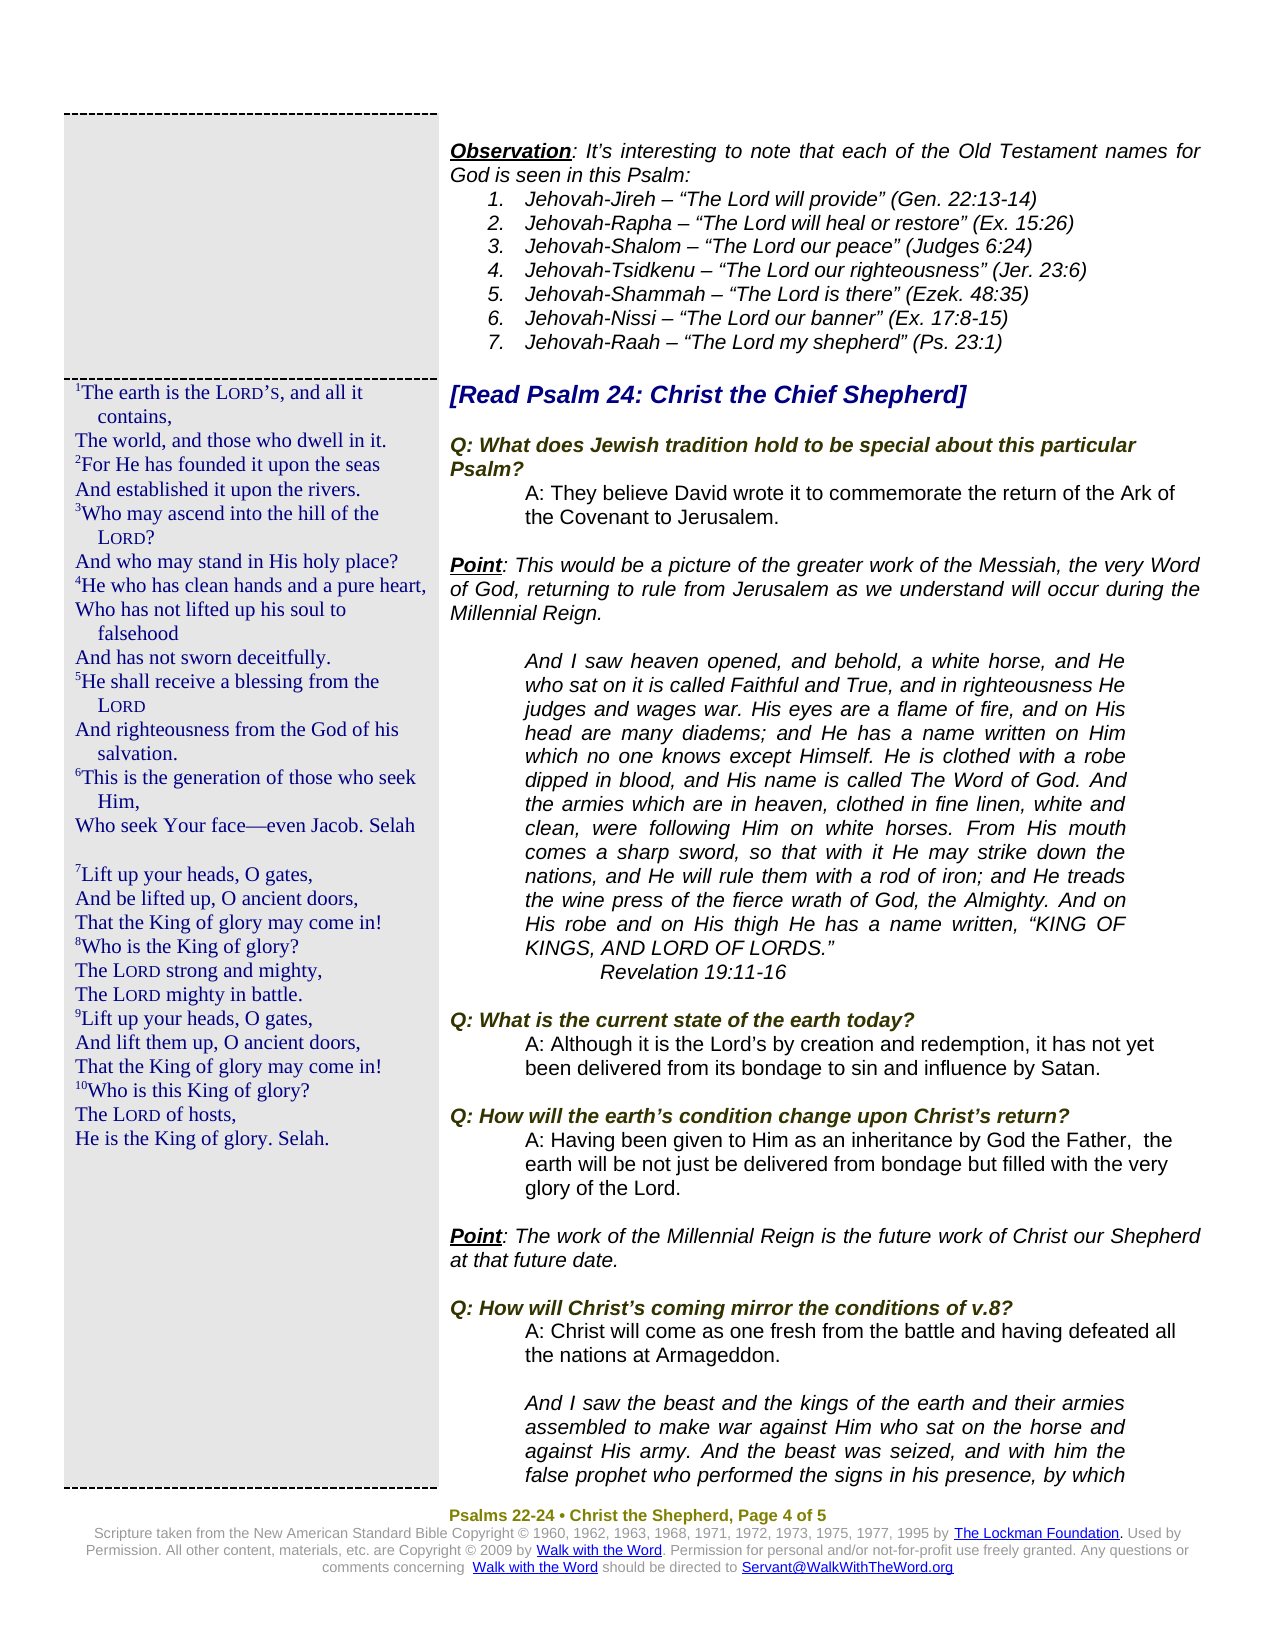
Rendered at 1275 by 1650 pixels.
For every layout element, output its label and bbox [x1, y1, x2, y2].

table_cell [439, 378, 1213, 1487]
table_cell [64, 378, 439, 1487]
table_cell [64, 113, 439, 378]
table_cell [439, 113, 1213, 378]
